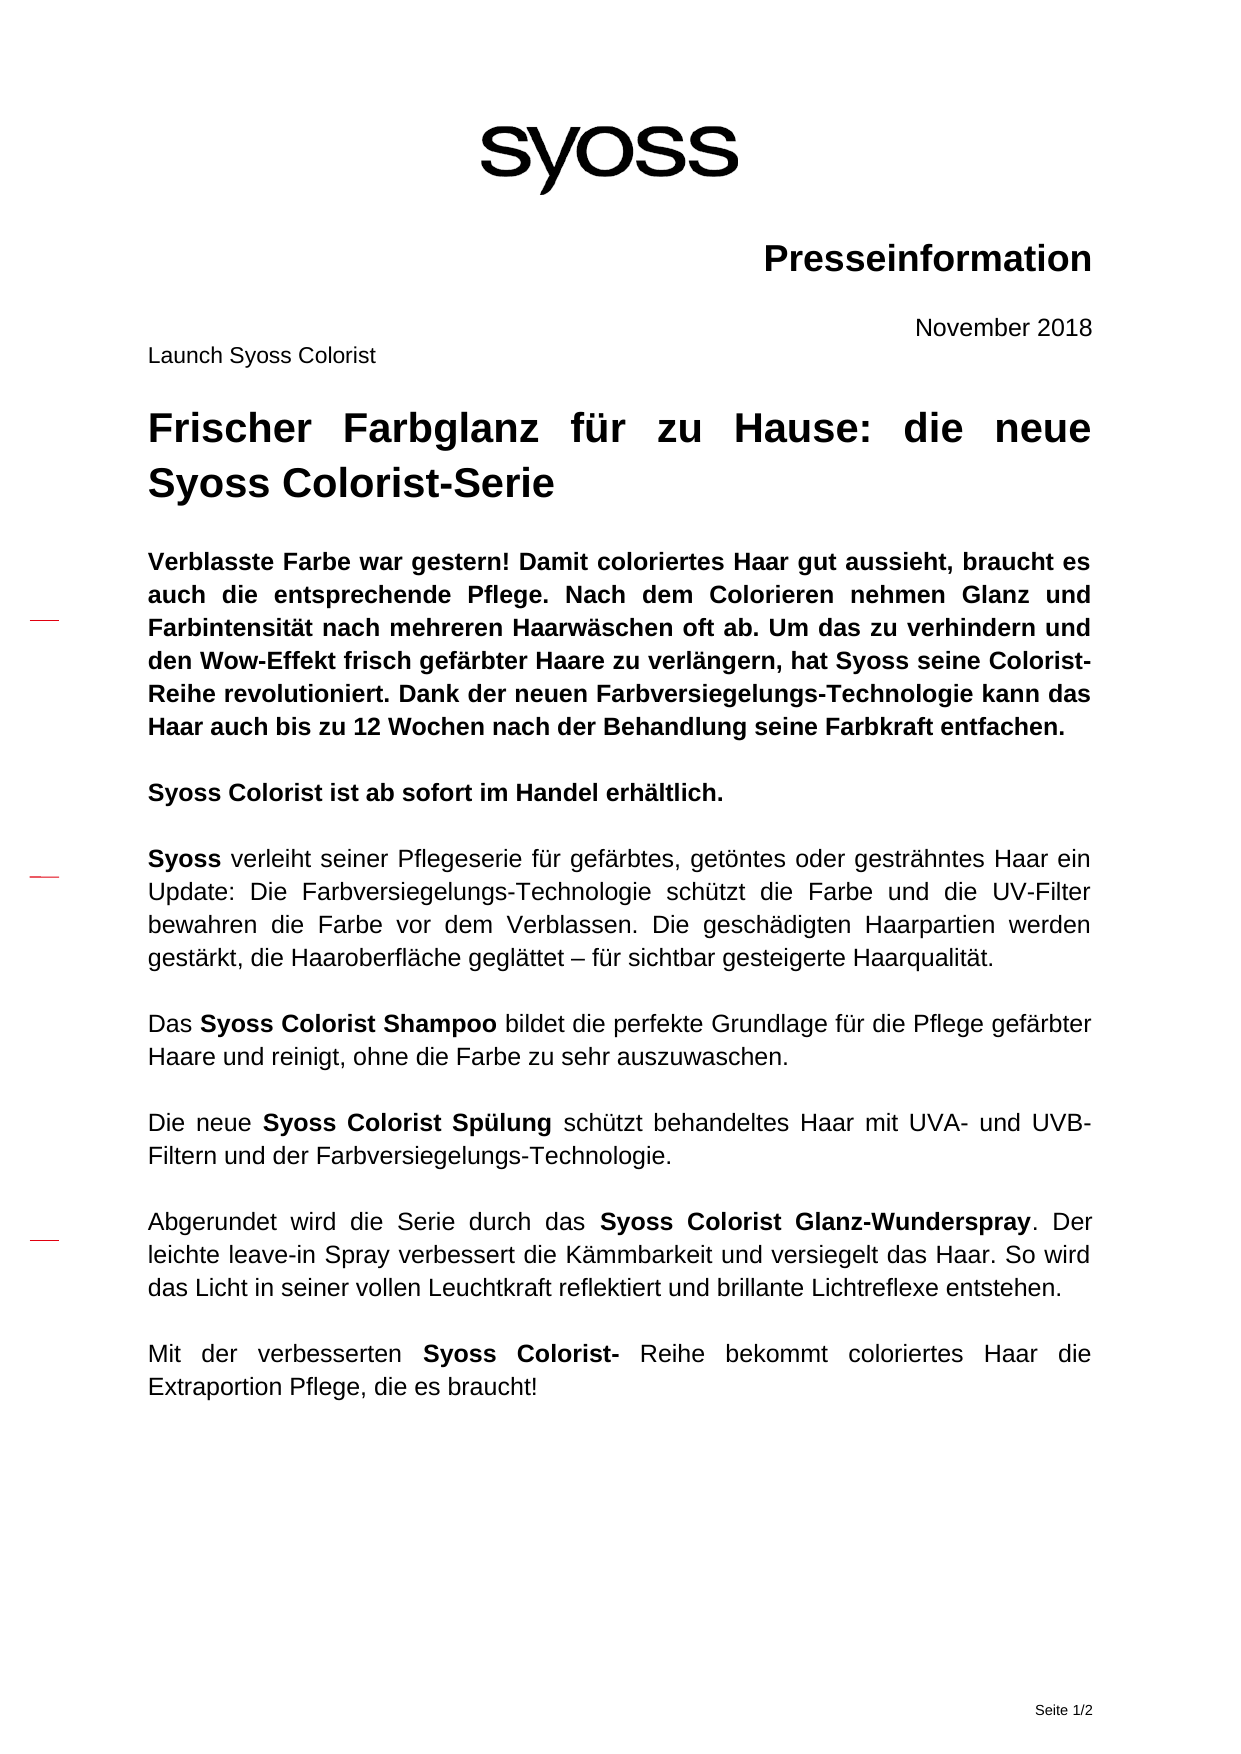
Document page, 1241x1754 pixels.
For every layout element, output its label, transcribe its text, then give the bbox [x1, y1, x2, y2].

text Syoss verleiht seiner Pflegeserie für gefärbtes, getöntes oder gesträhntes Haar ein Update: Die Farbversiegelungs-Technologie schützt die Farbe und die UV-Filter bewahren die Farbe vor dem Verblassen. Die geschädigten Haarpartien werden gestärkt, die Haaroberfläche geglättet – für sichtbar gesteigerte Haarqualität. [148, 844, 1092, 972]
text Abgerundet wird die Serie durch das Syoss Colorist Glanz-Wunderspray. Der leichte leave-in Spray verbessert die Kämmbarkeit und versiegelt das Haar. So wird das Licht in seiner vollen Leuchtkraft reflektiert und brillante Lichtreflexe entstehen. [148, 1207, 1092, 1302]
text Launch Syoss Colorist [148, 342, 1092, 368]
text Verblasste Farbe war gestern! Damit coloriertes Haar gut aussieht, braucht es auch die entsprechende Pflege. Nach dem Colorieren nehmen Glanz und Farbintensität nach mehreren Haarwäschen oft ab. Um das zu verhindern und den Wow-Effekt frisch gefärbter Haare zu verlängern, hat Syoss seine Colorist-Reihe revolutioniert. Dank der neuen Farbversiegelungs-Technologie kann das Haar auch bis zu 12 Wochen nach der Behandlung seine Farbkraft entfachen. [148, 547, 1092, 741]
text Syoss Colorist ist ab sofort im Handel erhältlich. [148, 778, 1092, 807]
text Die neue Syoss Colorist Spülung schützt behandeltes Haar mit UVA- und UVB-Filtern und der Farbversiegelungs-Technologie. [148, 1108, 1092, 1170]
text Presseinformation [148, 236, 1092, 279]
picture [475, 92, 745, 215]
text November 2018 [148, 311, 1092, 342]
text Frischer Farbglanz für zu Hause: die neue Syoss Colorist-Serie [148, 403, 1092, 506]
text Das Syoss Colorist Shampoo bildet die perfekte Grundlage für die Pflege gefärbter Haare und reinigt, ohne die Farbe zu sehr auszuwaschen. [148, 1009, 1092, 1071]
text Mit der verbesserten Syoss Colorist- Reihe bekommt coloriertes Haar die Extraportion Pflege, die es braucht! [148, 1339, 1092, 1401]
